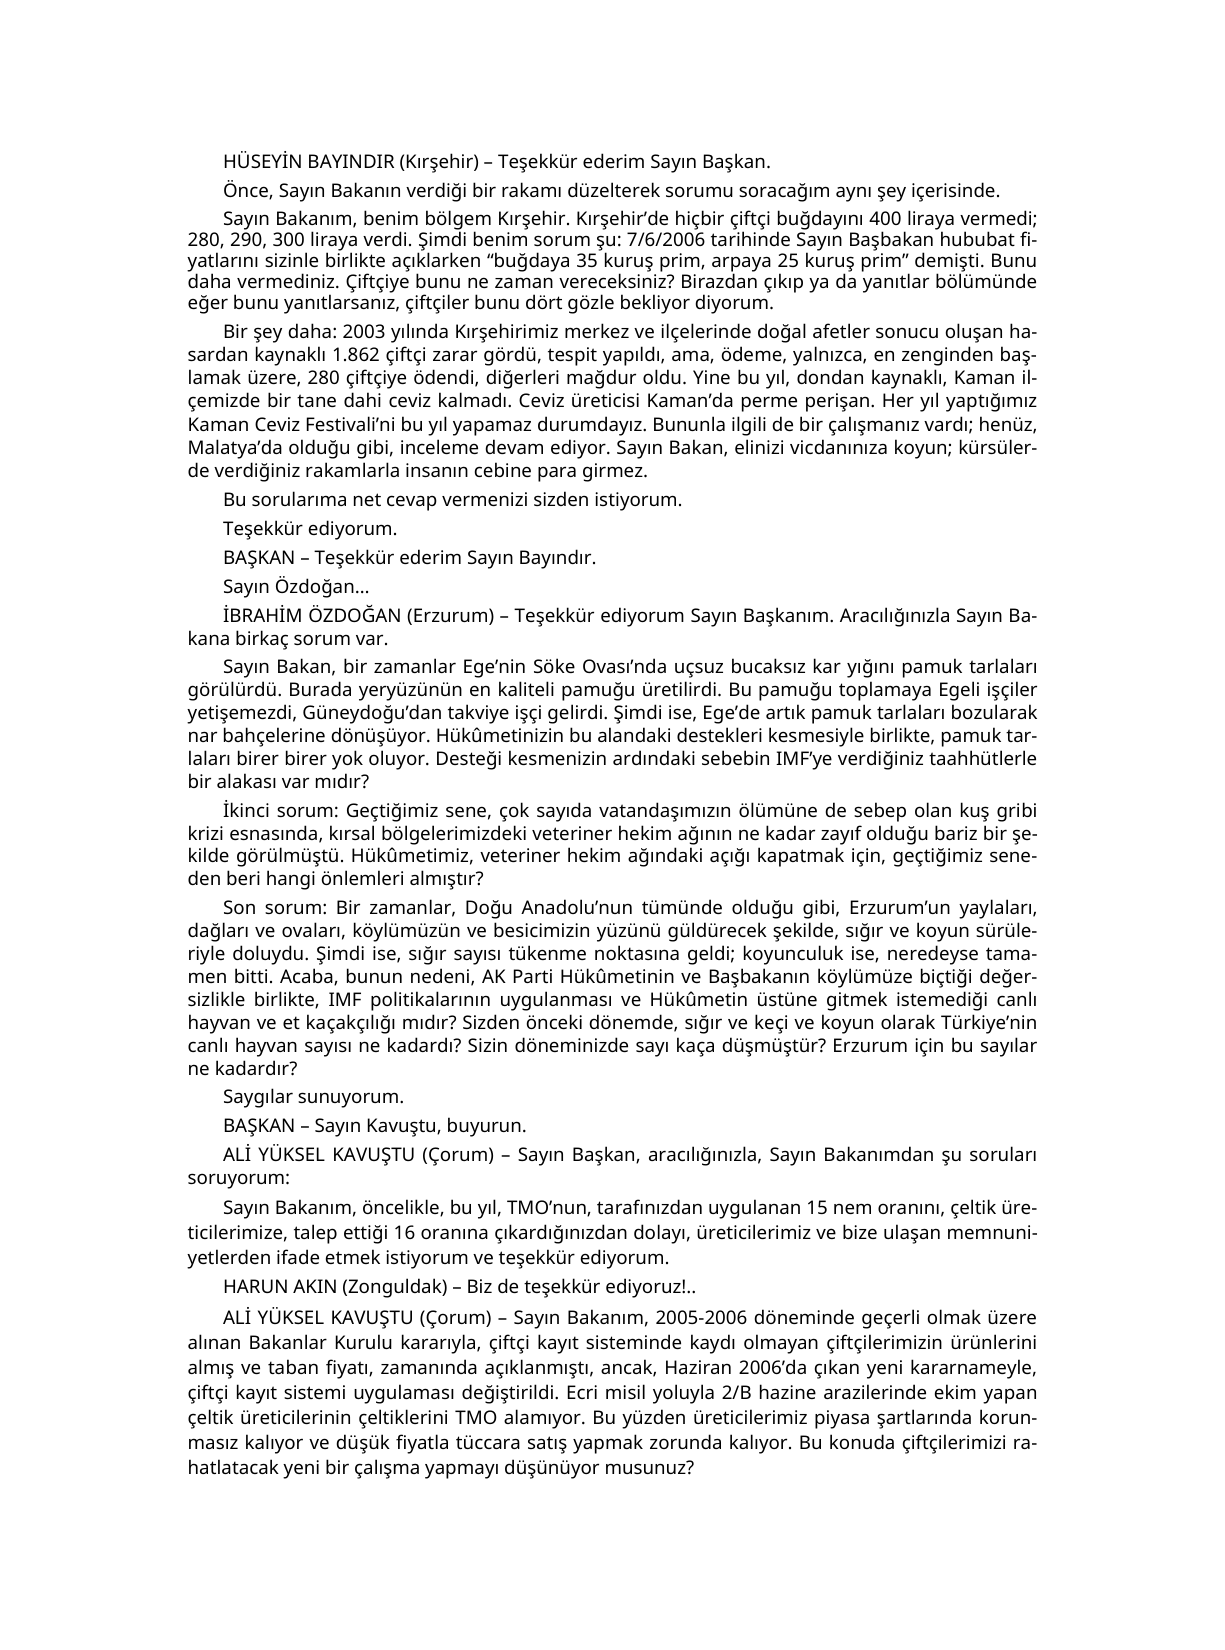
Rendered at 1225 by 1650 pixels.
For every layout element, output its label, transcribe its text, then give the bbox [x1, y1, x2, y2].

text Sayın Bakanım, benim bölgem Kırşehir. Kırşehir’de hiçbir çiftçi buğdayını 400 liraya vermedi; 280, 290, 300 liraya verdi. Şimdi benim sorum şu: 7/6/2006 tarihinde Sayın Başbakan hububat fiyatlarını sizinle birlikte açıklarken “buğdaya 35 kuruş prim, arpaya 25 kuruş prim” demişti. Bunu daha vermediniz. Çiftçiye bunu ne zaman vereceksiniz? Birazdan çıkıp ya da yanıtlar bölümünde eğer bunu yanıtlarsanız, çiftçiler bunu dört gözle bekliyor diyorum. [187, 208, 1037, 314]
text İBRAHİM ÖZDOĞAN (Erzurum) – Teşekkür ediyorum Sayın Başkanım. Aracılığınızla Sayın Bakana birkaç sorum var. [187, 604, 1037, 649]
text ALİ YÜKSEL KAVUŞTU (Çorum) – Sayın Bakanım, 2005-2006 döneminde geçerli olmak üzere alınan Bakanlar Kurulu kararıyla, çiftçi kayıt sisteminde kaydı olmayan çiftçilerimizin ürünlerini almış ve taban fiyatı, zamanında açıklanmıştı, ancak, Haziran 2006’da çıkan yeni kararnameyle, çiftçi kayıt sistemi uygulaması değiştirildi. Ecri misil yoluyla 2/B hazine arazilerinde ekim yapan çeltik üreticilerinin çeltiklerini TMO alamıyor. Bu yüzden üreticilerimiz piyasa şartlarında korunmasız kalıyor ve düşük fiyatla tüccara satış yapmak zorunda kalıyor. Bu konuda çiftçilerimizi rahatlatacak yeni bir çalışma yapmayı düşünüyor musunuz? [187, 1304, 1037, 1479]
text Sayın Bakanım, öncelikle, bu yıl, TMO’nun, tarafınızdan uygulanan 15 nem oranını, çeltik üreticilerimize, talep ettiği 16 oranına çıkardığınızdan dolayı, üreticilerimiz ve bize ulaşan memnuniyetlerden ifade etmek istiyorum ve teşekkür ediyorum. [187, 1194, 1037, 1269]
text BAŞKAN – Sayın Kavuştu, buyurun. [187, 1114, 1037, 1137]
text HÜSEYİN BAYINDIR (Kırşehir) – Teşekkür ederim Sayın Başkan. [187, 150, 1037, 173]
text Sayın Özdoğan… [187, 575, 1037, 598]
text ALİ YÜKSEL KAVUŞTU (Çorum) – Sayın Başkan, aracılığınızla, Sayın Bakanımdan şu soruları soruyorum: [187, 1143, 1037, 1189]
text İkinci sorum: Geçtiğimiz sene, çok sayıda vatandaşımızın ölümüne de sebep olan kuş gribi krizi esnasında, kırsal bölgelerimizdeki veteriner hekim ağının ne kadar zayıf olduğu bariz bir şekilde görülmüştü. Hükûmetimiz, veteriner hekim ağındaki açığı kapatmak için, geçtiğimiz seneden beri hangi önlemleri almıştır? [187, 799, 1037, 890]
text Teşekkür ediyorum. [187, 517, 1037, 540]
text Önce, Sayın Bakanın verdiği bir rakamı düzelterek sorumu soracağım aynı şey içerisinde. [187, 179, 1037, 202]
text Saygılar sunuyorum. [187, 1085, 1037, 1108]
text Bir şey daha: 2003 yılında Kırşehirimiz merkez ve ilçelerinde doğal afetler sonucu oluşan hasardan kaynaklı 1.862 çiftçi zarar gördü, tespit yapıldı, ama, ödeme, yalnızca, en zenginden başlamak üzere, 280 çiftçiye ödendi, diğerleri mağdur oldu. Yine bu yıl, dondan kaynaklı, Kaman ilçemizde bir tane dahi ceviz kalmadı. Ceviz üreticisi Kaman’da perme perişan. Her yıl yaptığımız Kaman Ceviz Festivali’ni bu yıl yapamaz durumdayız. Bununla ilgili de bir çalışmanız vardı; henüz, Malatya’da olduğu gibi, inceleme devam ediyor. Sayın Bakan, elinizi vicdanınıza koyun; kürsülerde verdiğiniz rakamlarla insanın cebine para girmez. [187, 320, 1037, 482]
text HARUN AKIN (Zonguldak) – Biz de teşekkür ediyoruz!.. [187, 1275, 1037, 1298]
text Sayın Bakan, bir zamanlar Ege’nin Söke Ovası’nda uçsuz bucaksız kar yığını pamuk tarlaları görülürdü. Burada yeryüzünün en kaliteli pamuğu üretilirdi. Bu pamuğu toplamaya Egeli işçiler yetişemezdi, Güneydoğu’dan takviye işçi gelirdi. Şimdi ise, Ege’de artık pamuk tarlaları bozularak nar bahçelerine dönüşüyor. Hükûmetinizin bu alandaki destekleri kesmesiyle birlikte, pamuk tarlaları birer birer yok oluyor. Desteği kesmenizin ardındaki sebebin IMF’ye verdiğiniz taahhütlerle bir alakası var mıdır? [187, 655, 1037, 793]
text BAŞKAN – Teşekkür ederim Sayın Bayındır. [187, 546, 1037, 569]
text Bu sorularıma net cevap vermenizi sizden istiyorum. [187, 488, 1037, 511]
text Son sorum: Bir zamanlar, Doğu Anadolu’nun tümünde olduğu gibi, Erzurum’un yaylaları, dağları ve ovaları, köylümüzün ve besicimizin yüzünü güldürecek şekilde, sığır ve koyun sürüleriyle doluydu. Şimdi ise, sığır sayısı tükenme noktasına geldi; koyunculuk ise, neredeyse tamamen bitti. Acaba, bunun nedeni, AK Parti Hükûmetinin ve Başbakanın köylümüze biçtiği değersizlikle birlikte, IMF politikalarının uygulanması ve Hükûmetin üstüne gitmek istemediği canlı hayvan ve et kaçakçılığı mıdır? Sizden önceki dönemde, sığır ve keçi ve koyun olarak Türkiye’nin canlı hayvan sayısı ne kadardı? Sizin döneminizde sayı kaça düşmüştür? Erzurum için bu sayılar ne kadardır? [187, 896, 1037, 1079]
